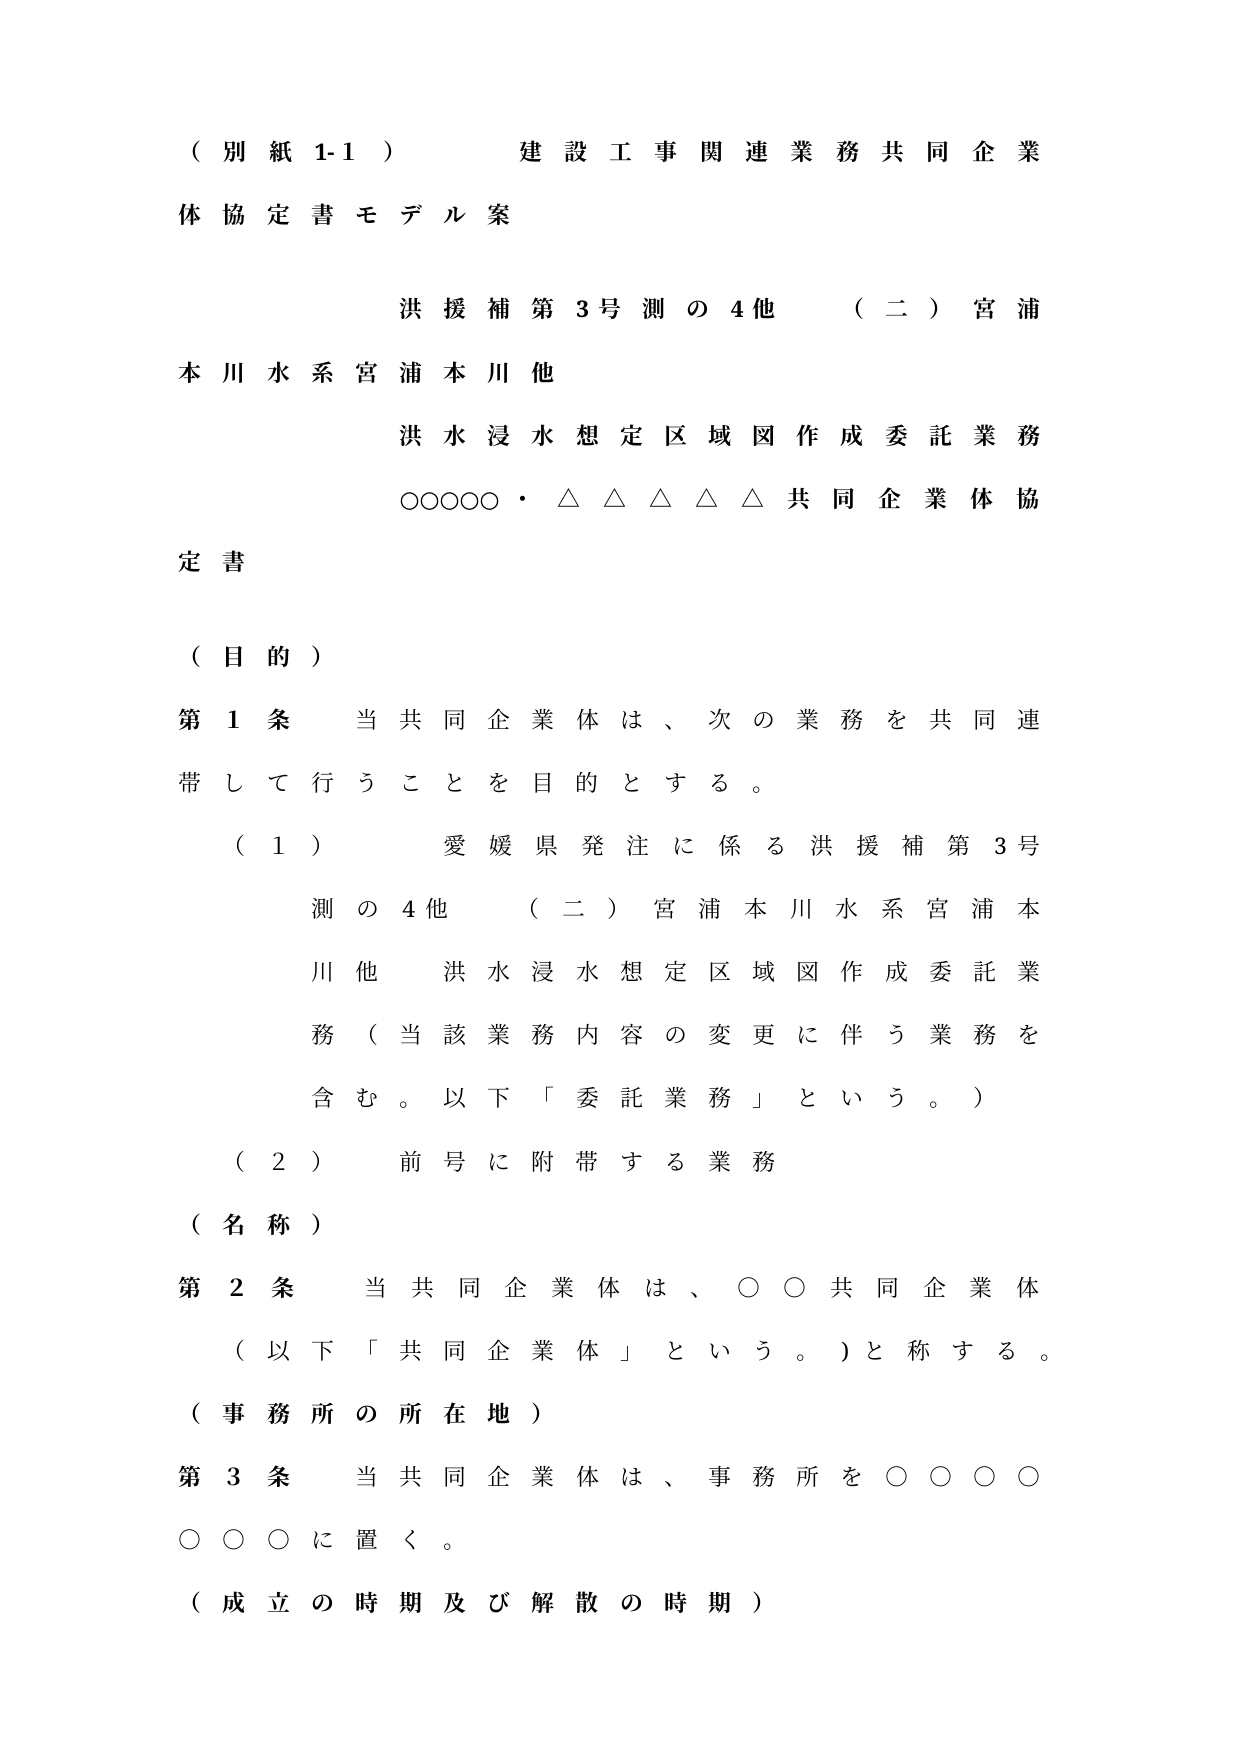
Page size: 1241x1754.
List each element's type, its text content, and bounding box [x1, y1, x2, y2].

text ○○○○○・△△△△△共同企業体協定書 [178, 466, 1062, 592]
text （成立の時期及び解散の時期） [178, 1570, 1062, 1633]
text 洪援補第3号測の4他 （二）宮浦本川水系宮浦本川他 [178, 276, 1062, 403]
text （目的） [178, 623, 1062, 687]
text 第１条 当共同企業体は、次の業務を共同連帯して行うことを目的とする。 [178, 687, 1062, 813]
text 第３条 当共同企業体は、事務所を○○○○○○○に置く。 [178, 1444, 1062, 1570]
text （２） 前号に附帯する業務 [178, 1128, 1062, 1192]
text 第２条 当共同企業体は、○○共同企業体（以下「共同企業体」という。)と称する。 [178, 1255, 1062, 1381]
text （名称） [178, 1192, 1062, 1255]
text （事務所の所在地） [178, 1381, 1062, 1444]
list 愛媛県発注に係る洪援補第3号測の4他 （二）宮浦本川水系宮浦本川他 洪水浸水想定区域図作成委託業務（当該業務内容の変更に伴う業務を含む。以下「委託業務」という。） [202, 813, 1062, 1128]
text （別紙1-１） 建設工事関連業務共同企業体協定書モデル案 [178, 118, 1062, 245]
text 洪水浸水想定区域図作成委託業務 [178, 403, 1062, 466]
